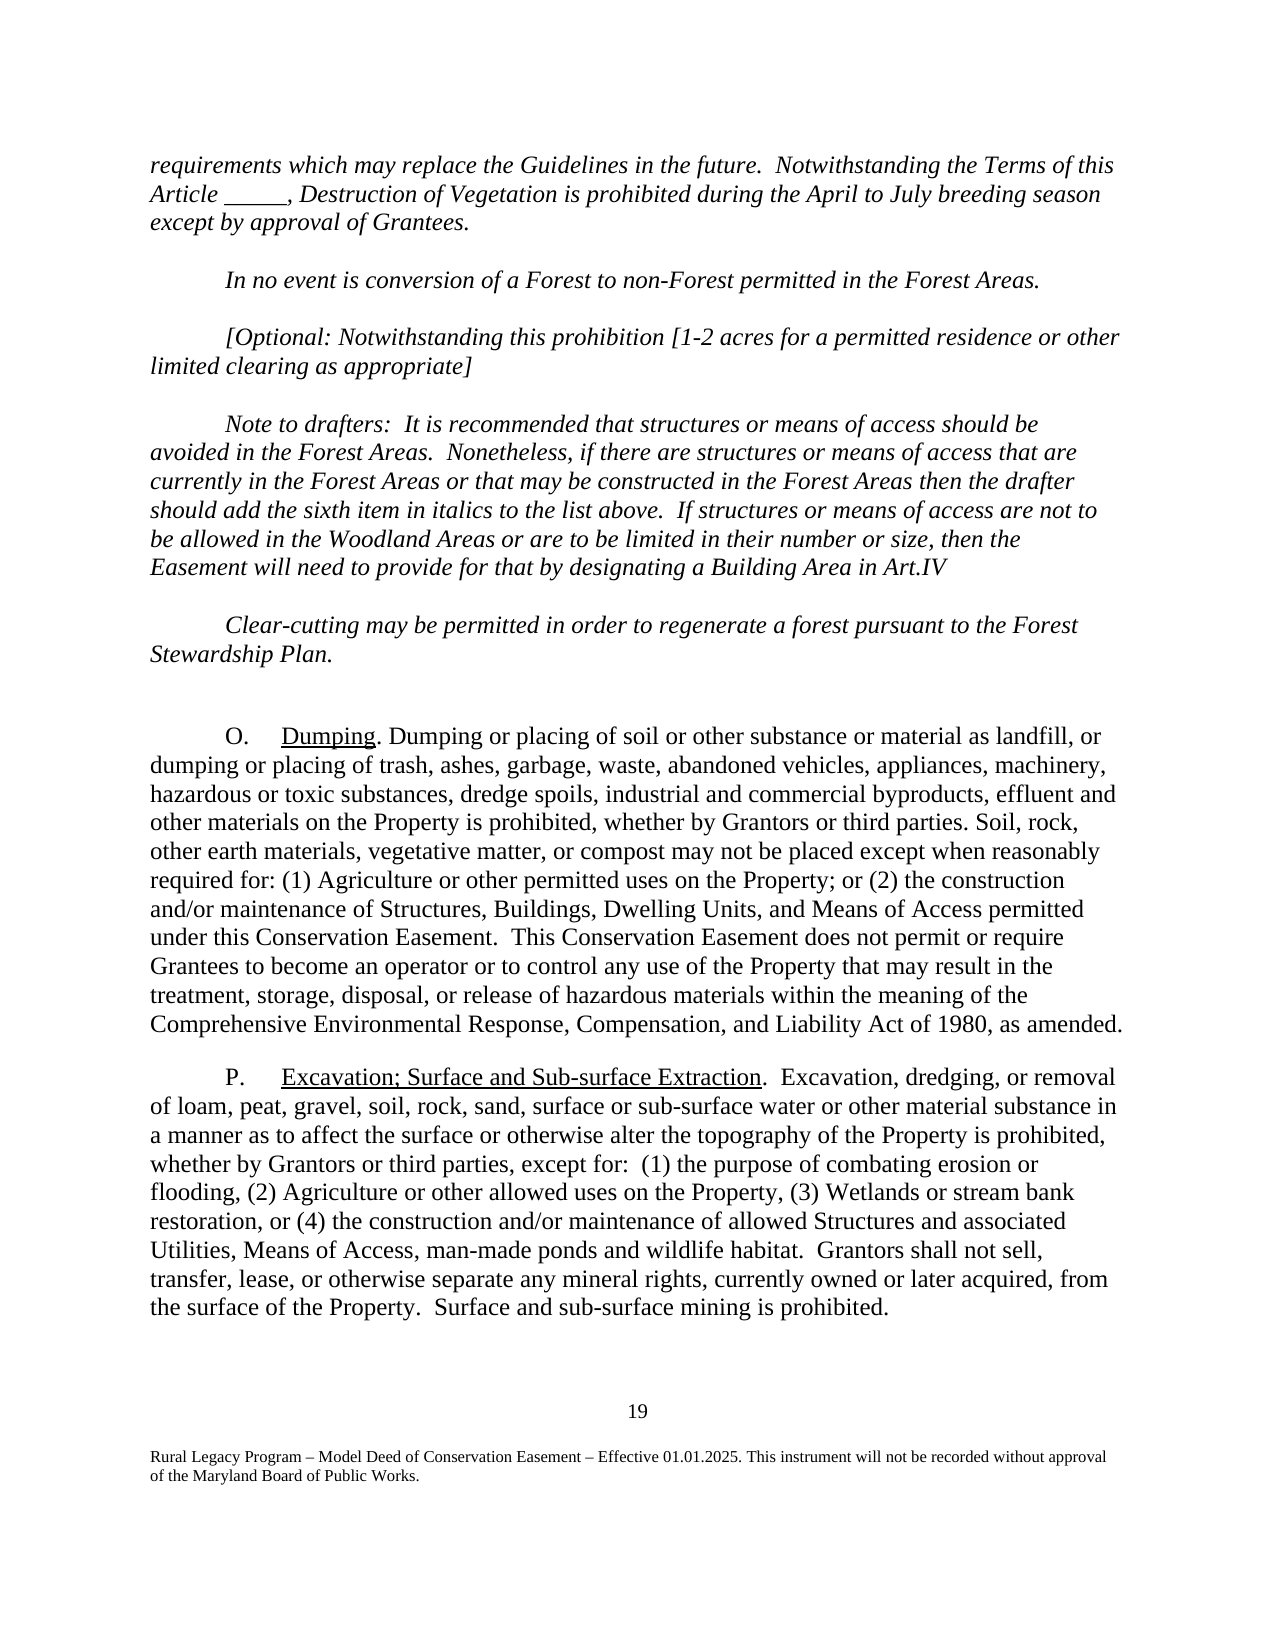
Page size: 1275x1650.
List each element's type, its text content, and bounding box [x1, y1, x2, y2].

text [Optional: Notwithstanding this prohibition [1-2 acres for a permitted residence or other limited clearing as appropriate] [150, 322, 1125, 380]
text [150, 150, 1125, 236]
list Dumping. Dumping or placing of soil or other substance or material as landfill, or dumping or placing of trash, ashes, garbage, waste, abandoned vehicles, appliances, machinery, hazardous or toxic substances, dredge spoils, industrial and commercial byproducts, effluent and other materials on the Property is prohibited, whether by Grantors or third parties. Soil, rock, other earth materials, vegetative matter, or compost may not be placed except when reasonably required for: (1) Agriculture or other permitted uses on the Property; or (2) the construction and/or maintenance of Structures, Buildings, Dwelling Units, and Means of Access permitted under this Conservation Easement. This Conservation Easement does not permit or require Grantees to become an operator or to control any use of the Property that may result in the treatment, storage, disposal, or release of hazardous materials within the meaning of the Comprehensive Environmental Response, Compensation, and Liability Act of 1980, as amended. [150, 721, 1125, 1037]
text In no event is conversion of a Forest to non-Forest permitted in the Forest Areas. [150, 265, 1125, 294]
text Clear-cutting may be permitted in order to regenerate a forest pursuant to the Forest Stewardship Plan. [150, 610, 1125, 667]
text Note to drafters: It is recommended that structures or means of access should be avoided in the Forest Areas. Nonetheless, if there are structures or means of access that are currently in the Forest Areas or that may be constructed in the Forest Areas then the drafter should add the sixth item in italics to the list above. If structures or means of access are not to be allowed in the Woodland Areas or are to be limited in their number or size, then the Easement will need to provide for that by designating a Building Area in Art.IV [150, 409, 1125, 581]
list Excavation; Surface and Sub-surface Extraction. Excavation, dredging, or removal of loam, peat, gravel, soil, rock, sand, surface or sub-surface water or other material substance in a manner as to affect the surface or otherwise alter the topography of the Property is prohibited, whether by Grantors or third parties, except for: (1) the purpose of combating erosion or flooding, (2) Agriculture or other allowed uses on the Property, (3) Wetlands or stream bank restoration, or (4) the construction and/or maintenance of allowed Structures and associated Utilities, Means of Access, man-made ponds and wildlife habitat. Grantors shall not sell, transfer, lease, or otherwise separate any mineral rights, currently owned or later acquired, from the surface of the Property. Surface and sub-surface mining is prohibited. [150, 1062, 1125, 1321]
